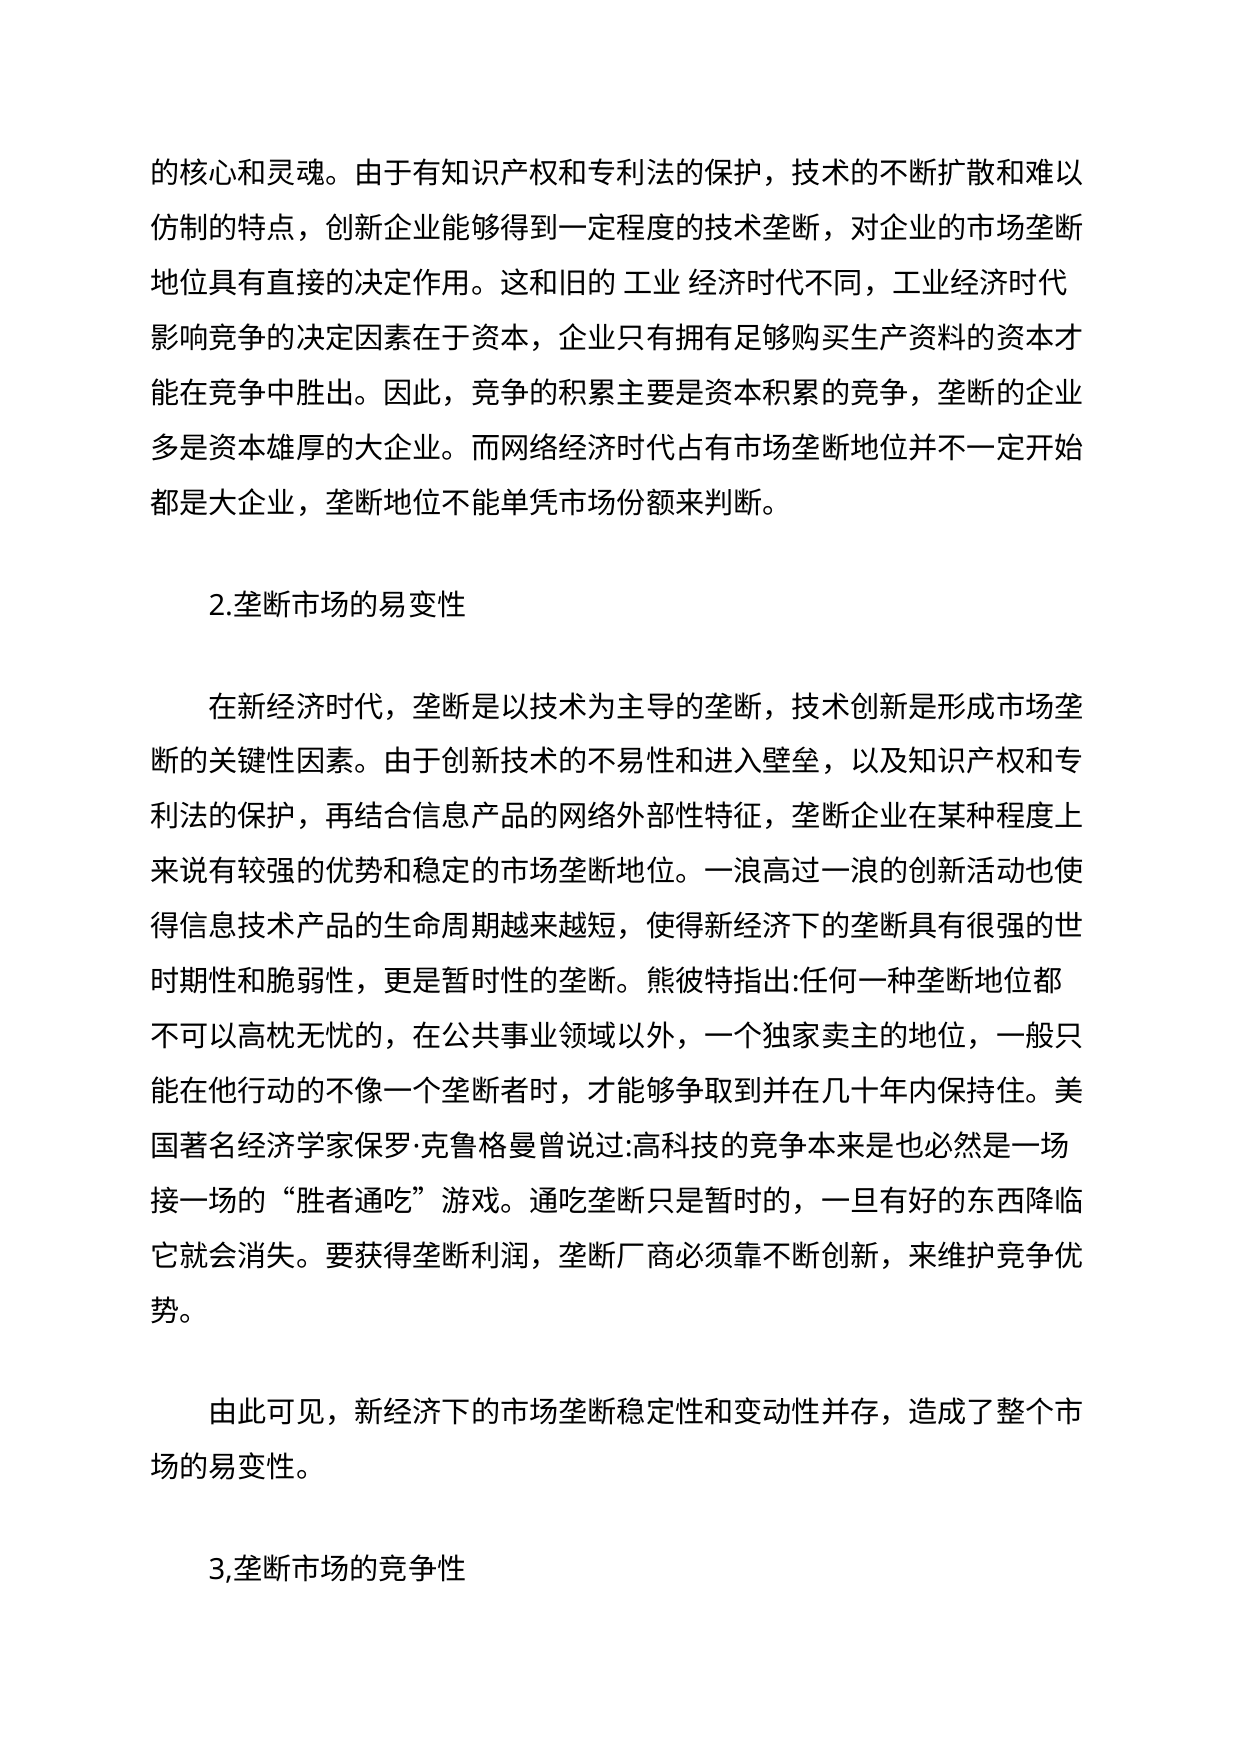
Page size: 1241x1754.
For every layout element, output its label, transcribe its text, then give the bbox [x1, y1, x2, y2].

text 在新经济时代，垄断是以技术为主导的垄断，技术创新是形成市场垄断的关键性因素。由于创新技术的不易性和进入壁垒，以及知识产权和专利法的保护，再结合信息产品的网络外部性特征，垄断企业在某种程度上来说有较强的优势和稳定的市场垄断地位。一浪高过一浪的创新活动也使得信息技术产品的生命周期越来越短，使得新经济下的垄断具有很强的世时期性和脆弱性，更是暂时性的垄断。熊彼特指出:任何一种垄断地位都不可以高枕无忧的，在公共事业领域以外，一个独家卖主的地位，一般只能在他行动的不像一个垄断者时，才能够争取到并在几十年内保持住。美国著名经济学家保罗·克鲁格曼曾说过:高科技的竞争本来是也必然是一场接一场的“胜者通吃”游戏。通吃垄断只是暂时的，一旦有好的东西降临它就会消失。要获得垄断利润，垄断厂商必须靠不断创新，来维护竞争优势。 [150, 683, 1090, 1329]
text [150, 150, 1090, 522]
text 由此可见，新经济下的市场垄断稳定性和变动性并存，造成了整个市场的易变性。 [150, 1389, 1090, 1486]
text 2.垄断市场的易变性 [150, 581, 1090, 623]
text 3,垄断市场的竞争性 [150, 1546, 1090, 1588]
